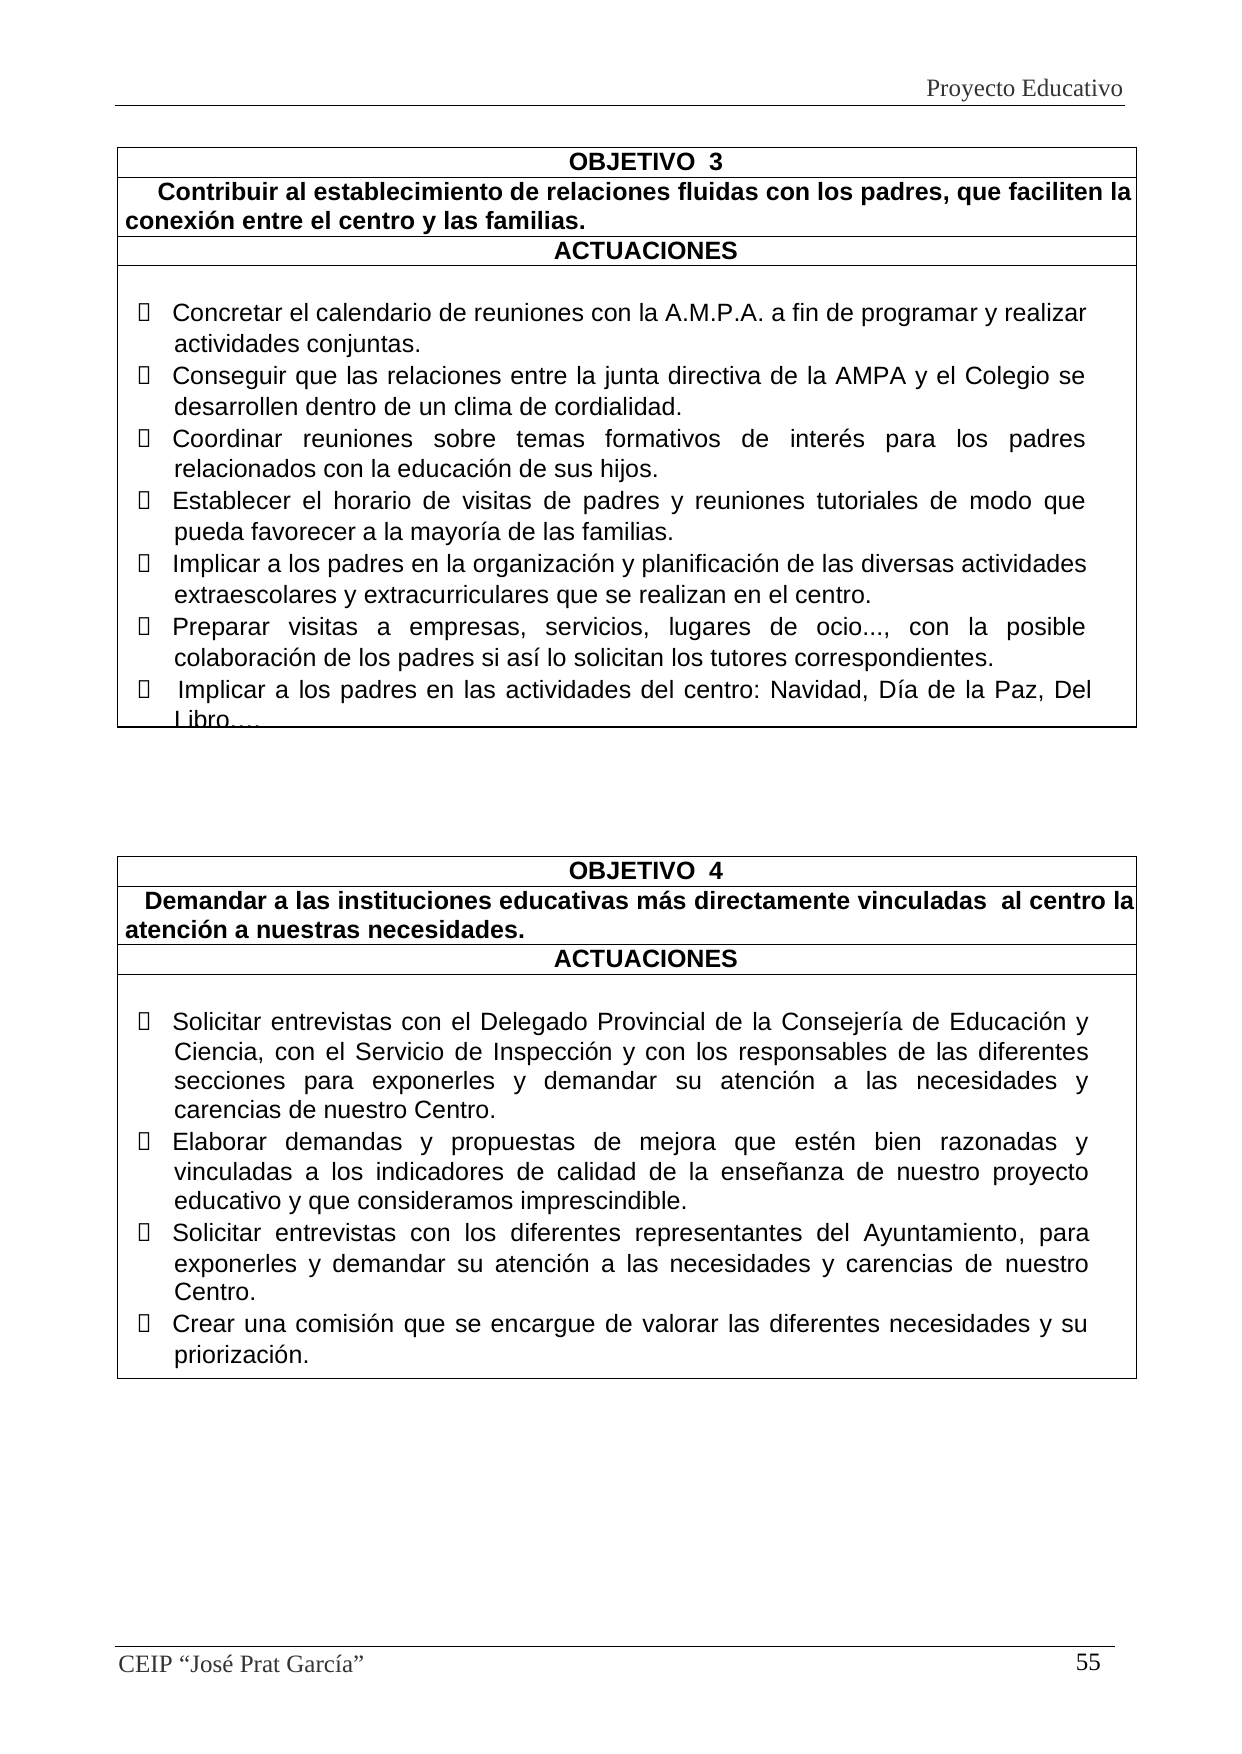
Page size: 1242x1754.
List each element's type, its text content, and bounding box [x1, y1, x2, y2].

table_cell  Concretar el calendario de reuniones con la A.M.P.A. a fin de programar y realizar actividades conjuntas.  Conseguir que las relaciones entre la junta directiva de la AMPA y el Colegio se desarrollen dentro de un clima de cordialidad.  Coordinar reuniones sobre temas formativos de interés para los padres relacionados con la educación de sus hijos.  Establecer el horario de visitas de padres y reuniones tutoriales de modo que pueda favorecer a la mayoría de las familias.  Implicar a los padres en la organización y planificación de las diversas actividades extraescolares y extracurriculares que se realizan en el centro.  Preparar visitas a empresas, servicios, lugares de ocio..., con la posible colaboración de los padres si así lo solicitan los tutores correspondientes.  Implicar a los padres en las actividades del centro: Navidad, Día de la Paz, Del Libro,… [118, 266, 1136, 726]
table_cell Demandar a las instituciones educativas más directamente vinculadas al centro la atención a nuestras necesidades. [118, 887, 1136, 944]
table_header OBJETIVO 3 [118, 148, 1136, 177]
table_cell Contribuir al establecimiento de relaciones fluidas con los padres, que faciliten la conexión entre el centro y las familias. [118, 178, 1136, 236]
table_cell ACTUACIONES [118, 237, 1136, 265]
text CEIP “José Prat García” 55 [118, 1647, 1150, 1678]
table_header OBJETIVO 4 [118, 857, 1136, 886]
table_cell  Solicitar entrevistas con el Delegado Provincial de la Consejería de Educación y Ciencia, con el Servicio de Inspección y con los responsables de las diferentes secciones para exponerles y demandar su atención a las necesidades y carencias de nuestro Centro.  Elaborar demandas y propuestas de mejora que estén bien razonadas y vinculadas a los indicadores de calidad de la enseñanza de nuestro proyecto educativo y que consideramos imprescindible.  Solicitar entrevistas con los diferentes representantes del Ayuntamiento, para exponerles y demandar su atención a las necesidades y carencias de nuestro Centro.  Crear una comisión que se encargue de valorar las diferentes necesidades y su priorización. [118, 975, 1136, 1378]
table_cell ACTUACIONES [118, 945, 1136, 974]
